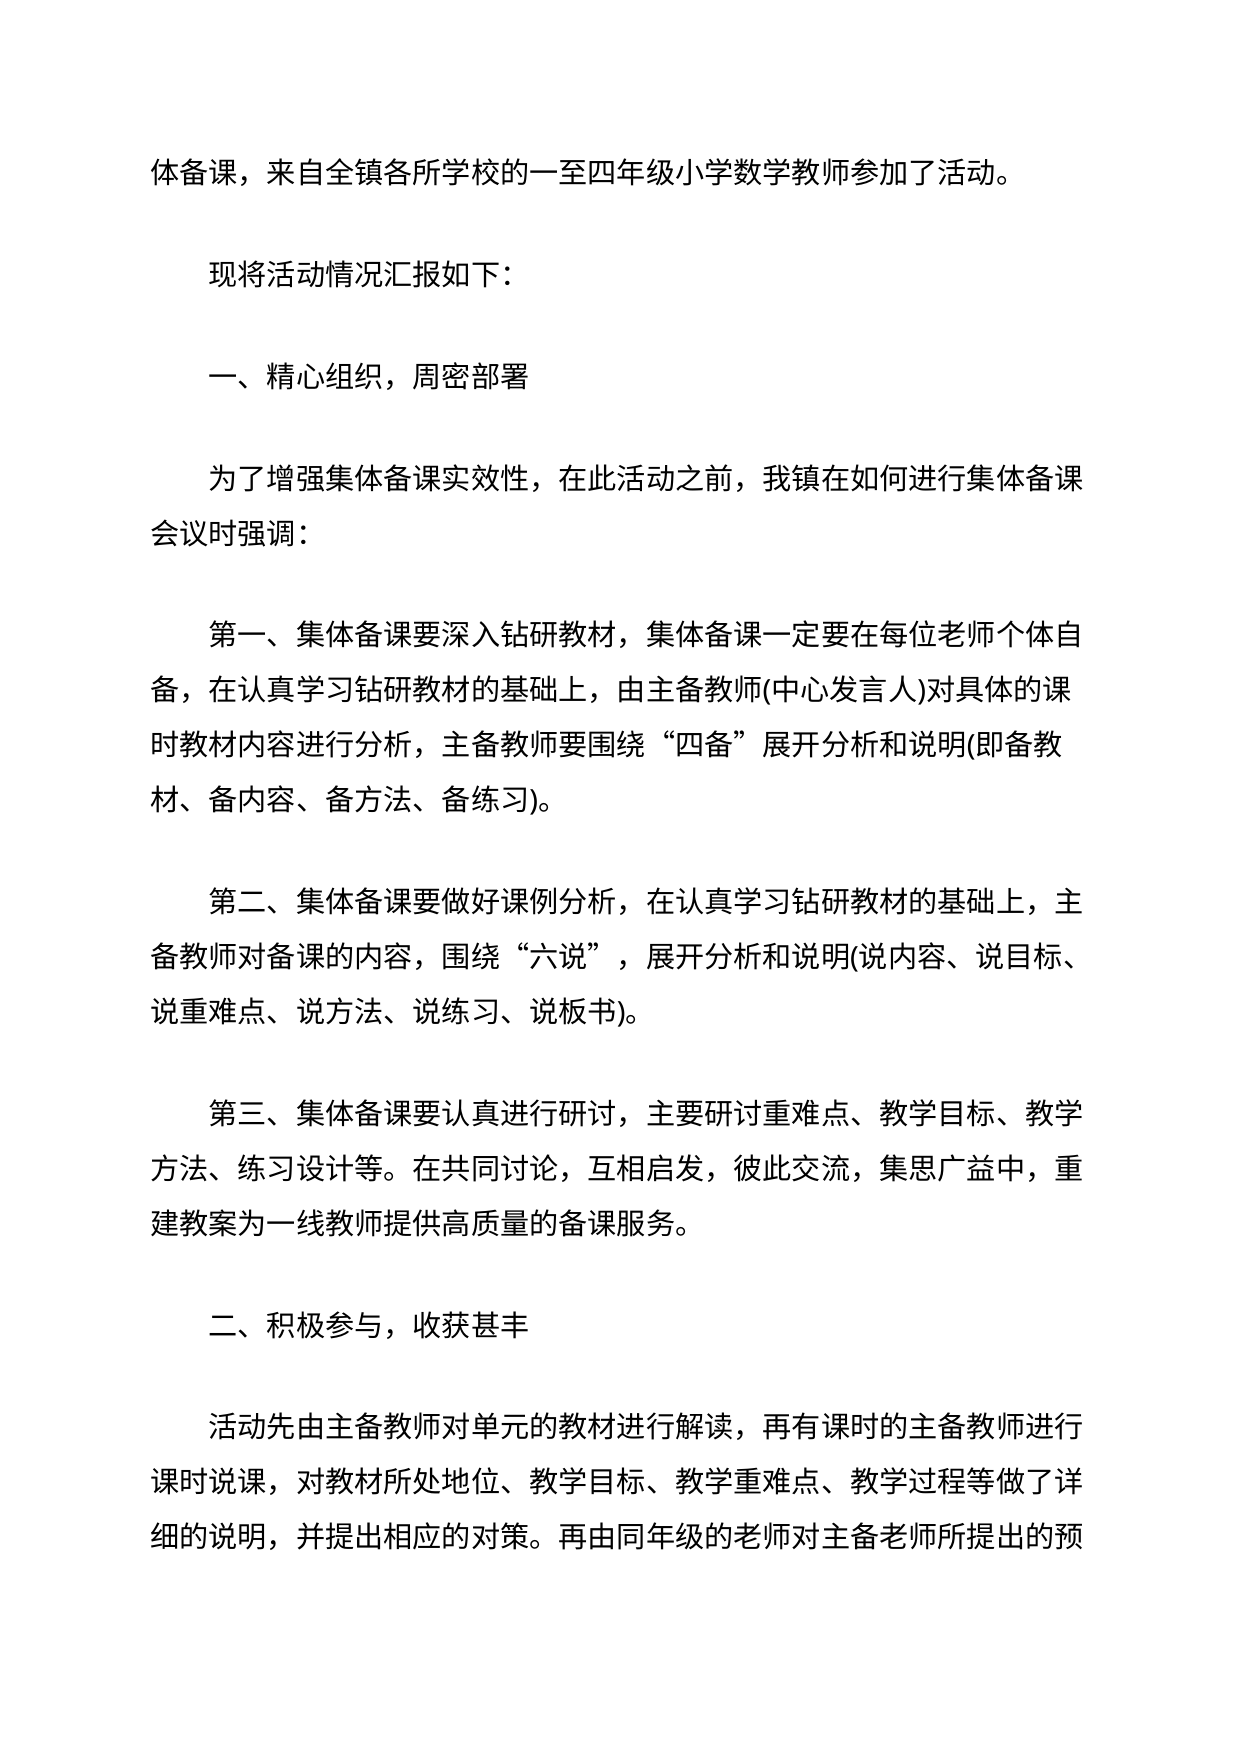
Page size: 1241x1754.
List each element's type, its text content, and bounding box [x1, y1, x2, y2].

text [150, 1404, 1090, 1556]
text 一、精心组织，周密部署 [150, 353, 1090, 396]
text 第二、集体备课要做好课例分析，在认真学习钻研教材的基础上，主备教师对备课的内容，围绕“六说”，展开分析和说明(说内容、说目标、说重难点、说方法、说练习、说板书)。 [150, 879, 1090, 1031]
text 为了增强集体备课实效性，在此活动之前，我镇在如何进行集体备课会议时强调： [150, 455, 1090, 552]
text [150, 150, 1090, 192]
text 现将活动情况汇报如下： [150, 252, 1090, 294]
text 第一、集体备课要深入钻研教材，集体备课一定要在每位老师个体自备，在认真学习钻研教材的基础上，由主备教师(中心发言人)对具体的课时教材内容进行分析，主备教师要围绕“四备”展开分析和说明(即备教材、备内容、备方法、备练习)。 [150, 612, 1090, 819]
text 二、积极参与，收获甚丰 [150, 1302, 1090, 1344]
text 第三、集体备课要认真进行研讨，主要研讨重难点、教学目标、教学方法、练习设计等。在共同讨论，互相启发，彼此交流，集思广益中，重建教案为一线教师提供高质量的备课服务。 [150, 1091, 1090, 1243]
